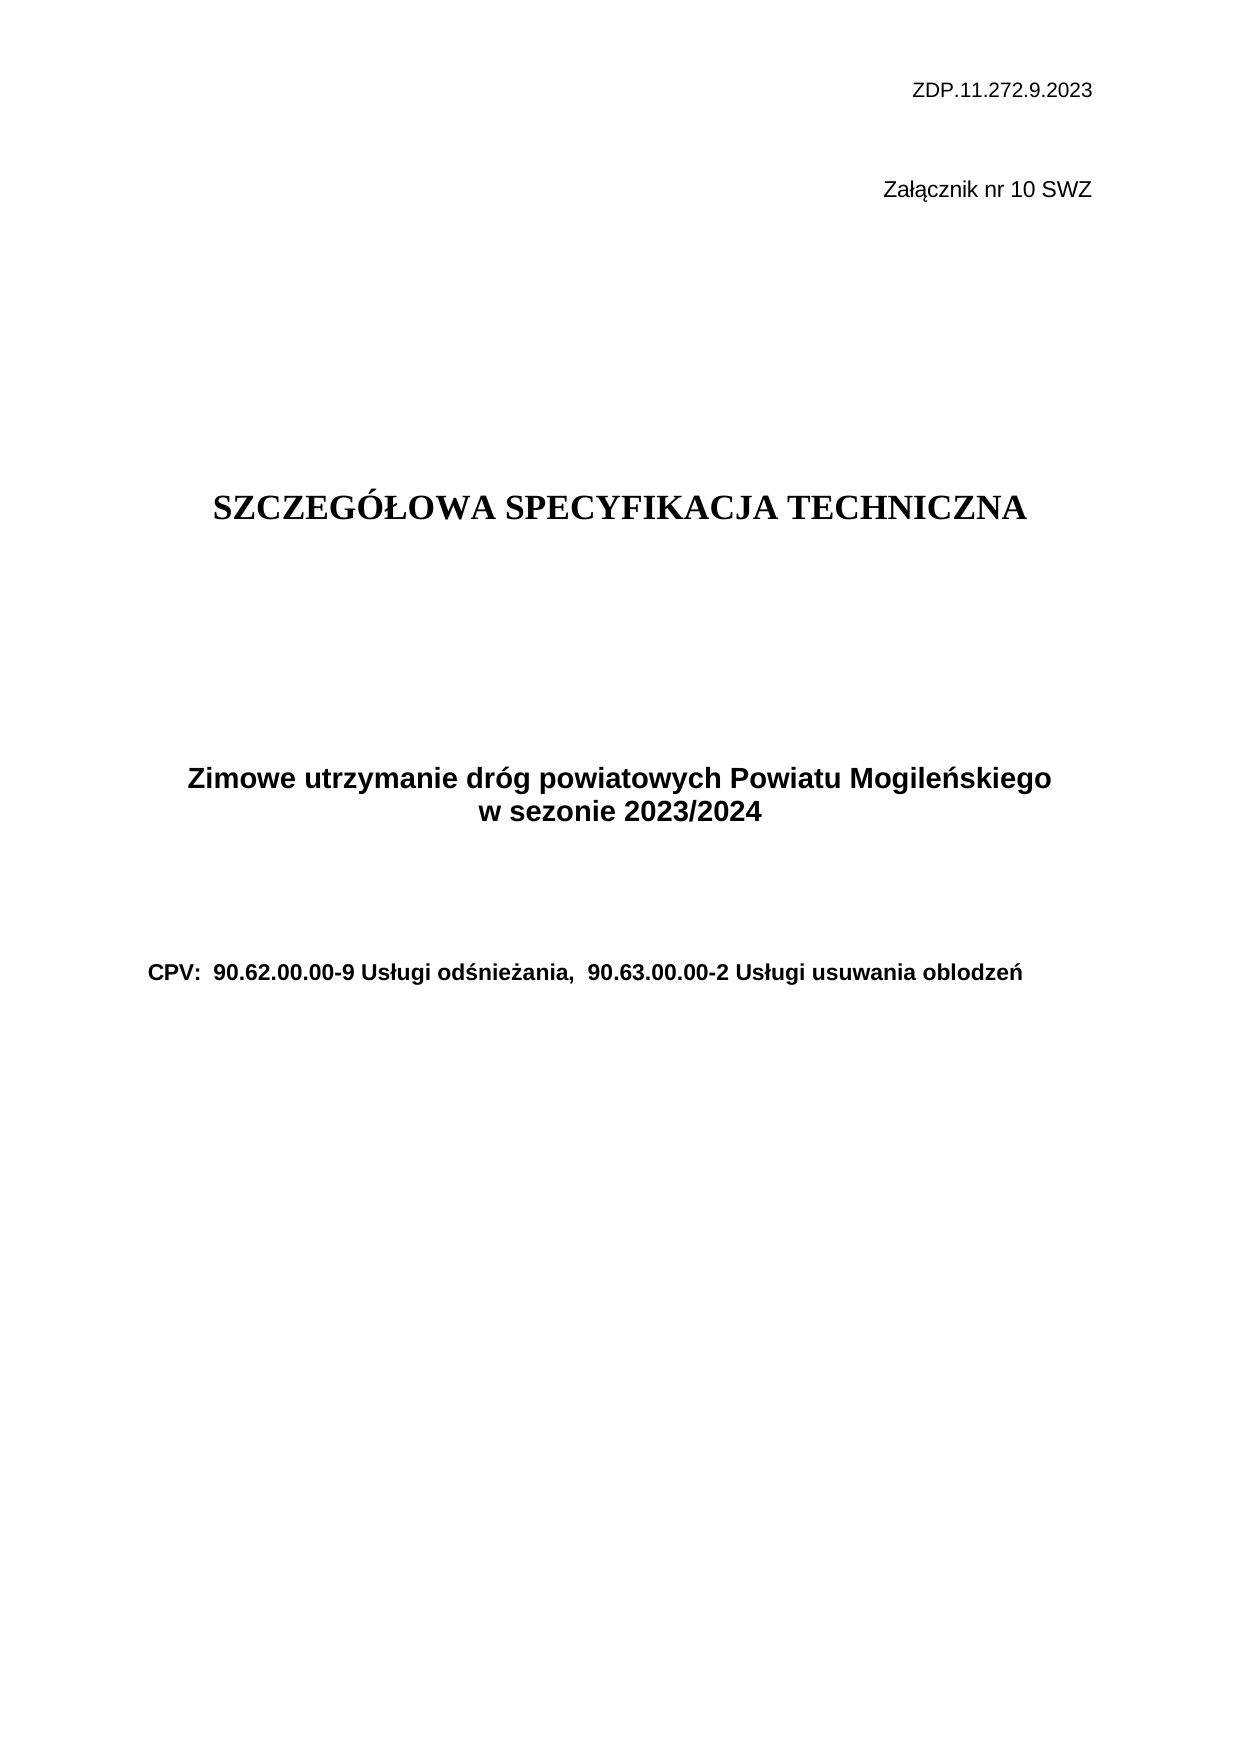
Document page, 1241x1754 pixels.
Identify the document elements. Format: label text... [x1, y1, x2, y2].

text CPV: 90.62.00.00-9 Usługi odśnieżania, 90.63.00.00-2 Usługi usuwania oblodzeń [148, 890, 1024, 1003]
text Załącznik nr 10 SWZ [148, 176, 1092, 202]
text SZCZEGÓŁOWA SPECYFIKACJA TECHNICZNA [148, 486, 1093, 527]
text Zimowe utrzymanie dróg powiatowych Powiatu Mogileńskiego w sezonie 2023/2024 [148, 761, 1093, 828]
